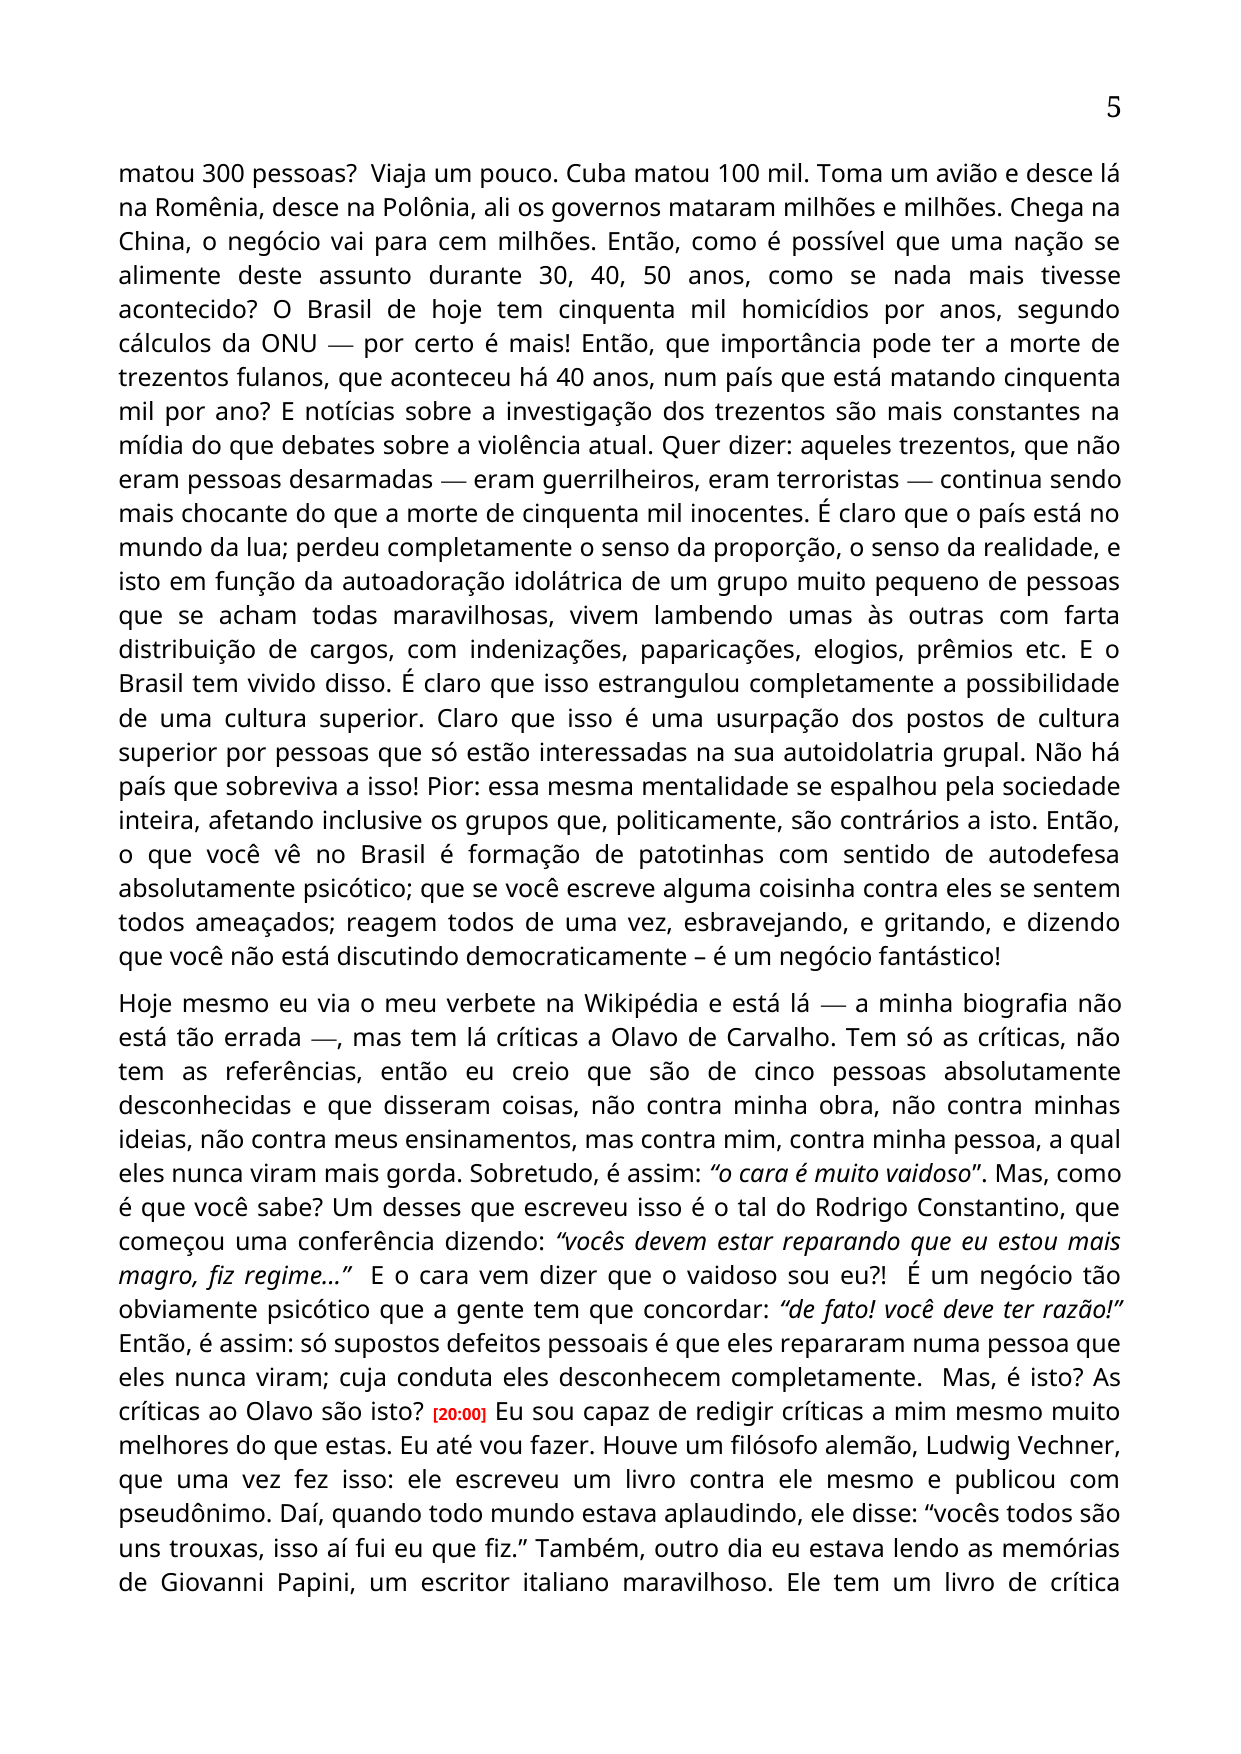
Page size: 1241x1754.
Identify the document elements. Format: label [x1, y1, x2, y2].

text [118, 985, 1122, 1598]
text [118, 155, 1122, 973]
